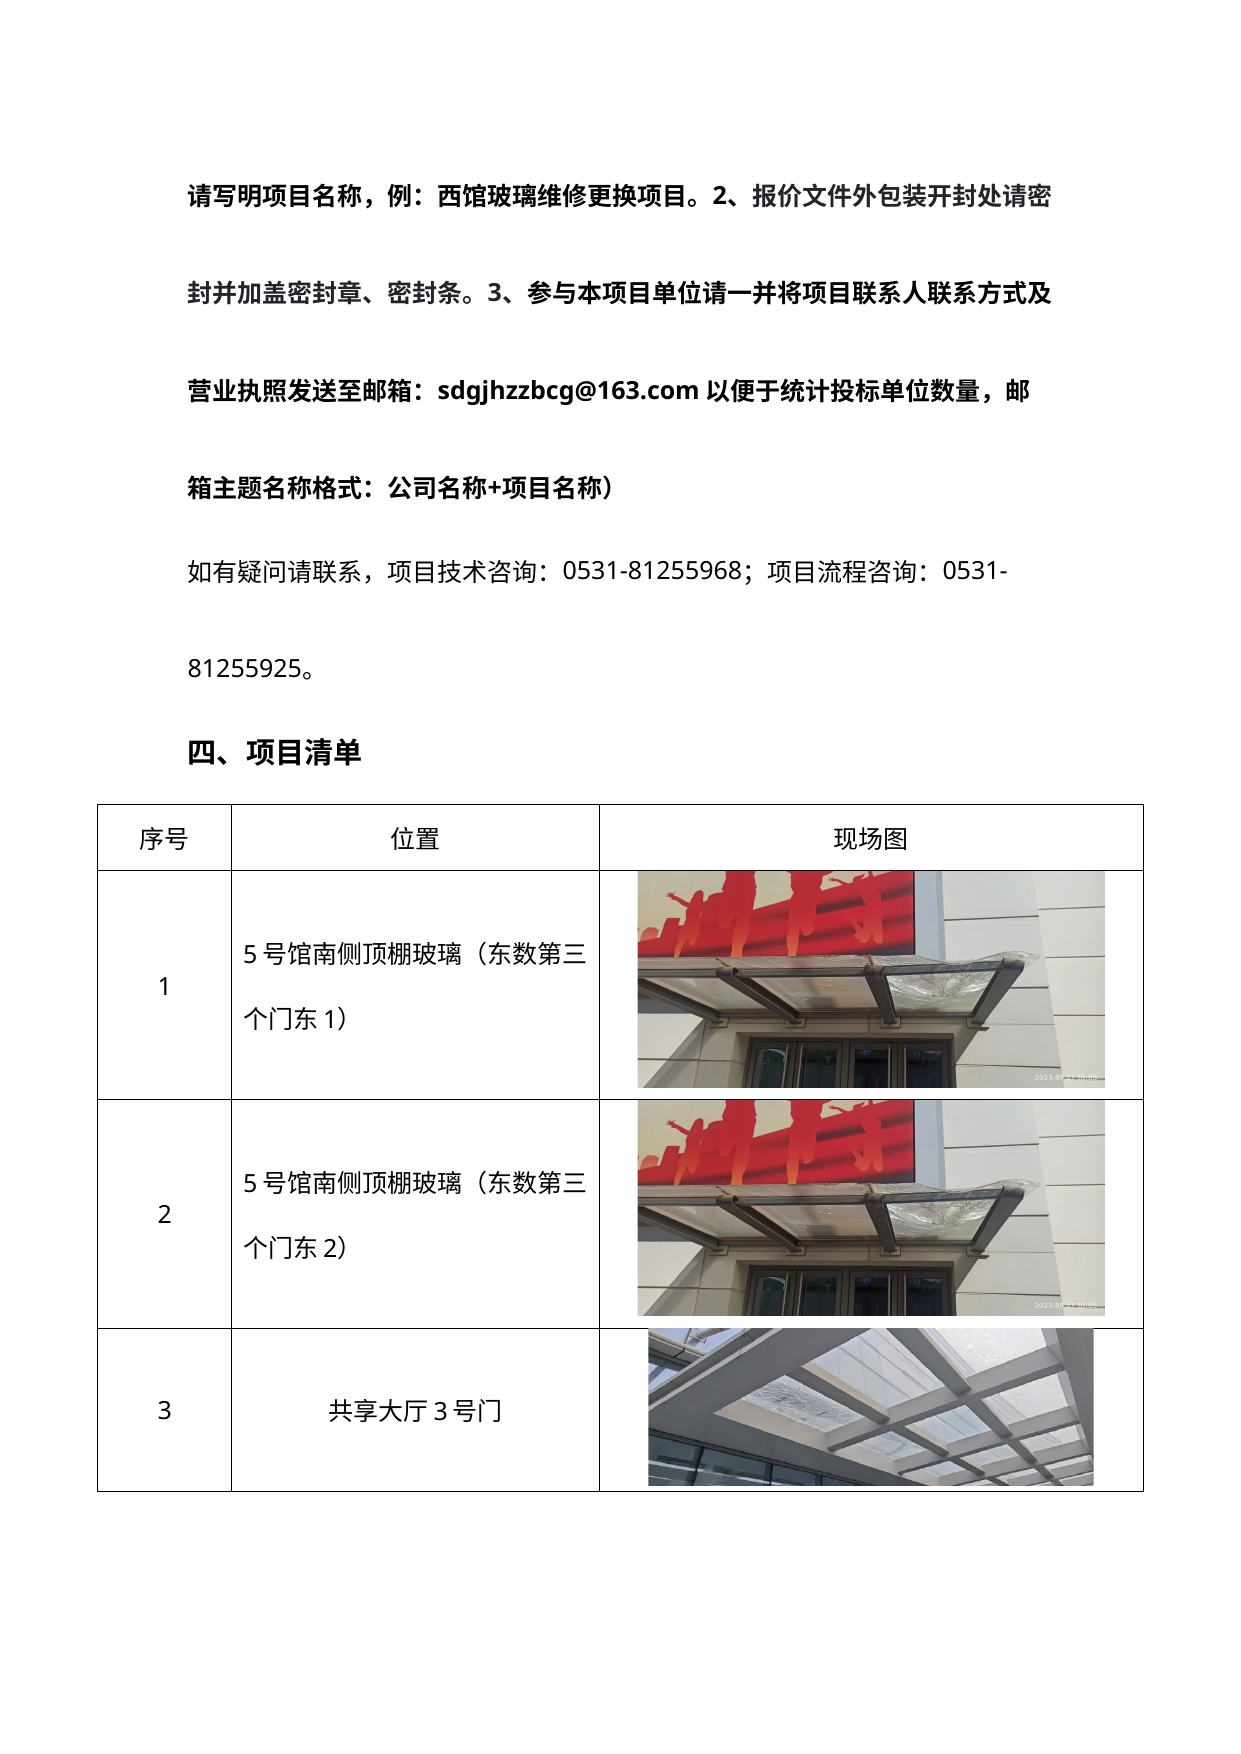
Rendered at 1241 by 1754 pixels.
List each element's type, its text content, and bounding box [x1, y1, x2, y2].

list 四、项目清单 [187, 718, 1053, 783]
table_cell [600, 1329, 1143, 1491]
table_cell 1 [98, 871, 231, 1099]
table_cell 5号馆南侧顶棚玻璃（东数第三个门东2） [232, 1100, 599, 1327]
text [187, 162, 1053, 519]
table_header 序号 [98, 805, 231, 870]
table_cell [600, 871, 1143, 1099]
picture [637, 871, 1105, 1088]
table_cell 5号馆南侧顶棚玻璃（东数第三个门东1） [232, 871, 599, 1099]
picture [637, 1100, 1105, 1316]
picture [648, 1328, 1094, 1486]
list 如有疑问请联系，项目技术咨询：0531-81255968；项目流程咨询：0531-81255925。 [187, 538, 1053, 700]
table_cell 3 [98, 1329, 231, 1491]
table_cell [600, 1100, 1143, 1327]
table_header 位置 [232, 805, 599, 870]
table_header 现场图 [600, 805, 1143, 870]
table_cell 2 [98, 1100, 231, 1327]
table_cell 共享大厅3号门 [232, 1329, 599, 1491]
